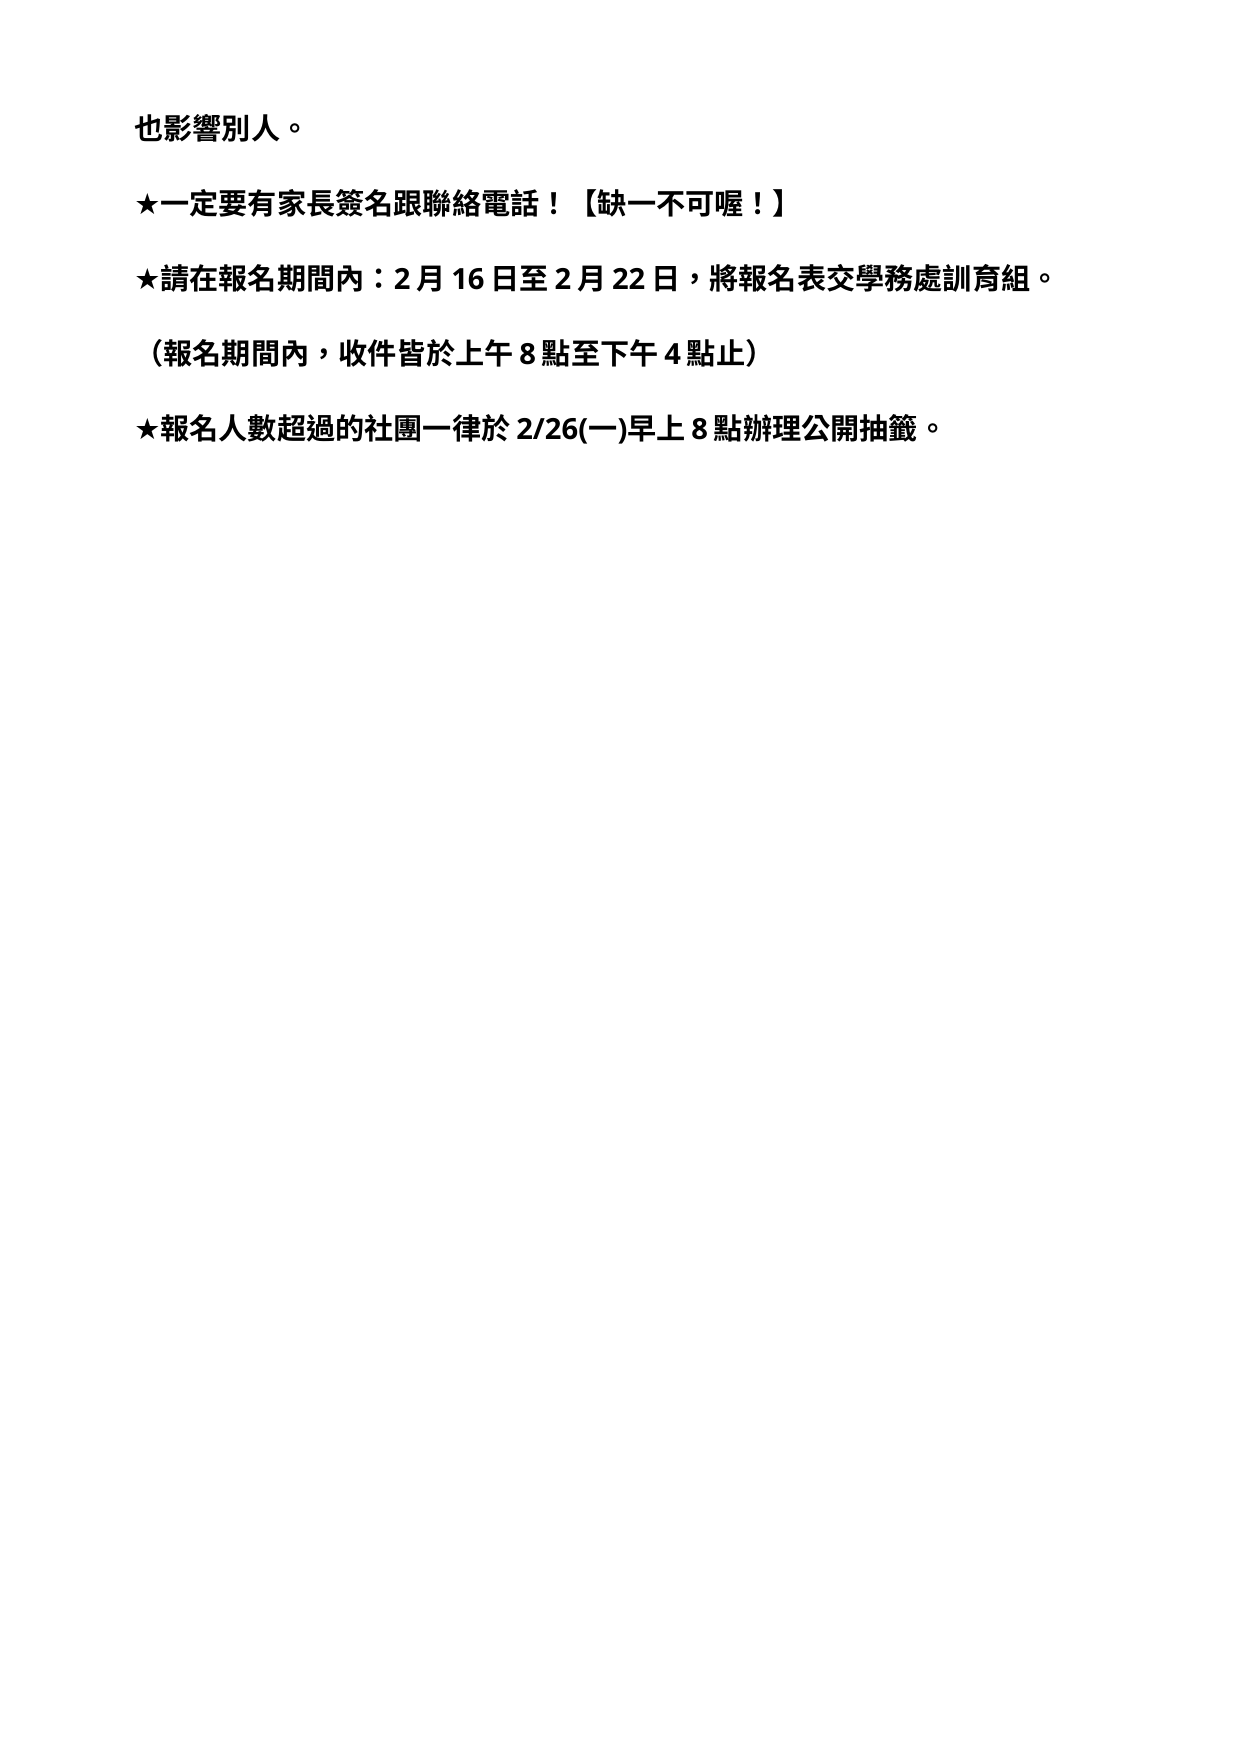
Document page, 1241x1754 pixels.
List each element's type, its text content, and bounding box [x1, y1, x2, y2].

text ★一定要有家長簽名跟聯絡電話！【缺一不可喔！】 [134, 164, 1165, 239]
text ★報名人數超過的社團一律於2/26(一)早上8點辦理公開抽籤。 [134, 389, 1165, 464]
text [134, 89, 1165, 164]
text （報名期間內，收件皆於上午8點至下午4點止） [134, 314, 1165, 389]
text ★請在報名期間內：2月16日至2月22日，將報名表交學務處訓育組。 [134, 239, 1165, 314]
